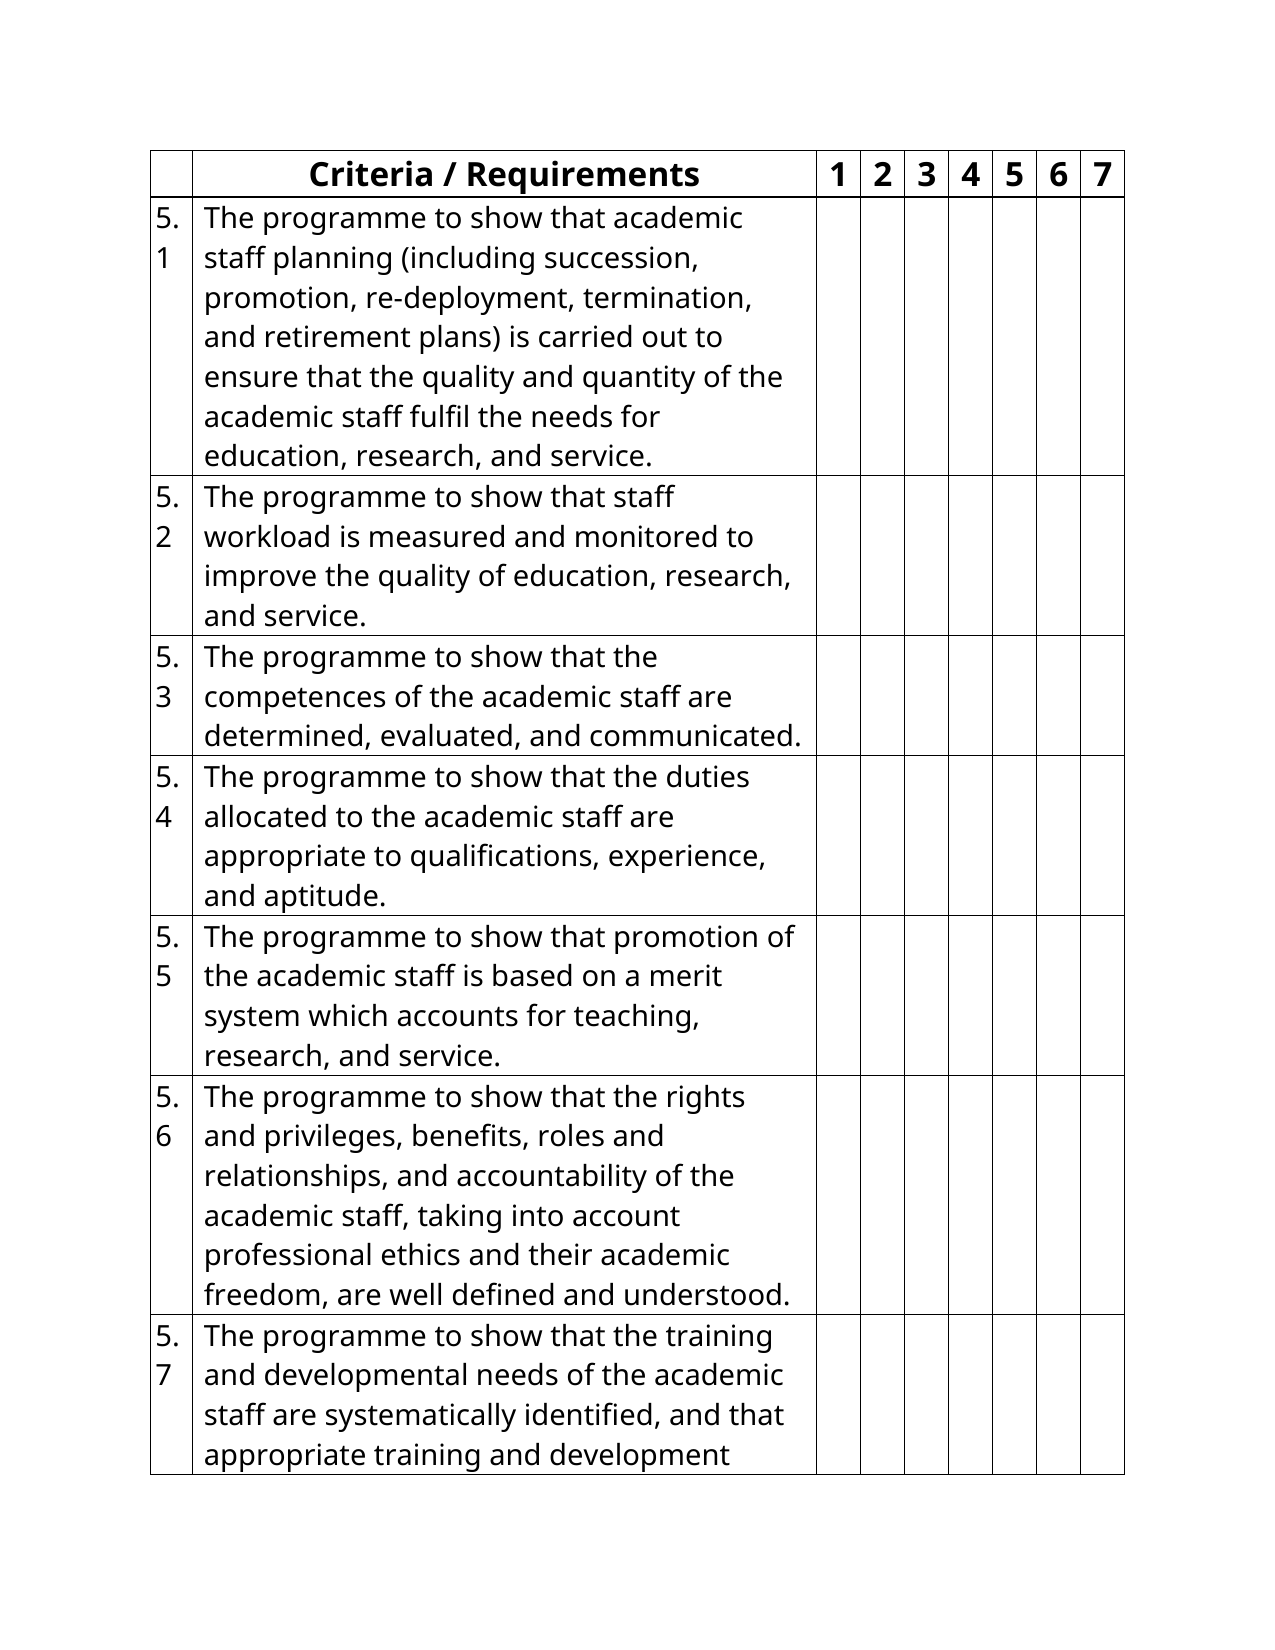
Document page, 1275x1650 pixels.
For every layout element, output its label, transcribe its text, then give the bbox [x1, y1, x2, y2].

table_cell [905, 916, 948, 1075]
table_header 6 [1037, 151, 1080, 196]
table_cell [993, 636, 1036, 755]
table_cell [993, 916, 1036, 1075]
table_cell 5.3 [151, 636, 192, 755]
table_cell 5.1 [151, 198, 192, 475]
table_cell [905, 756, 948, 915]
table_cell [861, 1076, 904, 1314]
table_header 1 [817, 151, 860, 196]
table_cell [1037, 1076, 1080, 1314]
table_cell [993, 198, 1036, 475]
table_cell [817, 636, 860, 755]
table_header 3 [905, 151, 948, 196]
table_cell [817, 198, 860, 475]
table_cell [1037, 198, 1080, 475]
table_cell [1081, 476, 1124, 635]
table_cell The programme to show that academic staff planning (including succession, promotion, re-deployment, termination, and retirement plans) is carried out to ensure that the quality and quantity of the academic staff fulfil the needs for education, research, and service. [193, 198, 816, 475]
table_cell [949, 476, 992, 635]
table_cell The programme to show that promotion of the academic staff is based on a merit system which accounts for teaching, research, and service. [193, 916, 816, 1075]
table_header 2 [861, 151, 904, 196]
table_cell The programme to show that the rights and privileges, benefits, roles and relationships, and accountability of the academic staff, taking into account professional ethics and their academic freedom, are well defined and understood. [193, 1076, 816, 1314]
table_header 7 [1081, 151, 1124, 196]
table_cell [905, 1076, 948, 1314]
table_header 4 [949, 151, 992, 196]
table_cell The programme to show that the duties allocated to the academic staff are appropriate to qualifications, experience, and aptitude. [193, 756, 816, 915]
table_cell [1081, 198, 1124, 475]
table_cell [817, 476, 860, 635]
table_cell [817, 1076, 860, 1314]
table_cell [817, 756, 860, 915]
table_cell 5.6 [151, 1076, 192, 1314]
table_cell [1037, 916, 1080, 1075]
table_cell [861, 636, 904, 755]
table_cell [905, 476, 948, 635]
table_cell 5.2 [151, 476, 192, 635]
table_cell [861, 916, 904, 1075]
table_cell [949, 636, 992, 755]
table_cell [949, 1315, 992, 1474]
table_cell [861, 756, 904, 915]
table_cell [1037, 756, 1080, 915]
table_cell [817, 916, 860, 1075]
table_cell 5.5 [151, 916, 192, 1075]
table_cell The programme to show that staff workload is measured and monitored to improve the quality of education, research, and service. [193, 476, 816, 635]
table_header [151, 151, 192, 196]
table_cell [905, 1315, 948, 1474]
table_cell [1081, 636, 1124, 755]
table_cell [905, 198, 948, 475]
table_cell [1081, 1076, 1124, 1314]
table_cell 5.7 [151, 1315, 192, 1474]
table_cell [861, 476, 904, 635]
table_cell [949, 916, 992, 1075]
table_cell [1037, 476, 1080, 635]
table_cell [861, 1315, 904, 1474]
table_cell [861, 198, 904, 475]
table_cell [817, 1315, 860, 1474]
table_cell [993, 1315, 1036, 1474]
table_cell [949, 756, 992, 915]
table_header Criteria / Requirements [193, 151, 816, 196]
table_cell [993, 756, 1036, 915]
table_cell [1081, 1315, 1124, 1474]
table_cell [993, 1076, 1036, 1314]
table_cell The programme to show that the competences of the academic staff are determined, evaluated, and communicated. [193, 636, 816, 755]
table_cell [993, 476, 1036, 635]
table_header 5 [993, 151, 1036, 196]
table_cell [949, 1076, 992, 1314]
table_cell [905, 636, 948, 755]
table_cell 5.4 [151, 756, 192, 915]
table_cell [193, 1315, 816, 1474]
table_cell [1037, 1315, 1080, 1474]
table_cell [949, 198, 992, 475]
table_cell [1081, 756, 1124, 915]
table_cell [1081, 916, 1124, 1075]
table_cell [1037, 636, 1080, 755]
